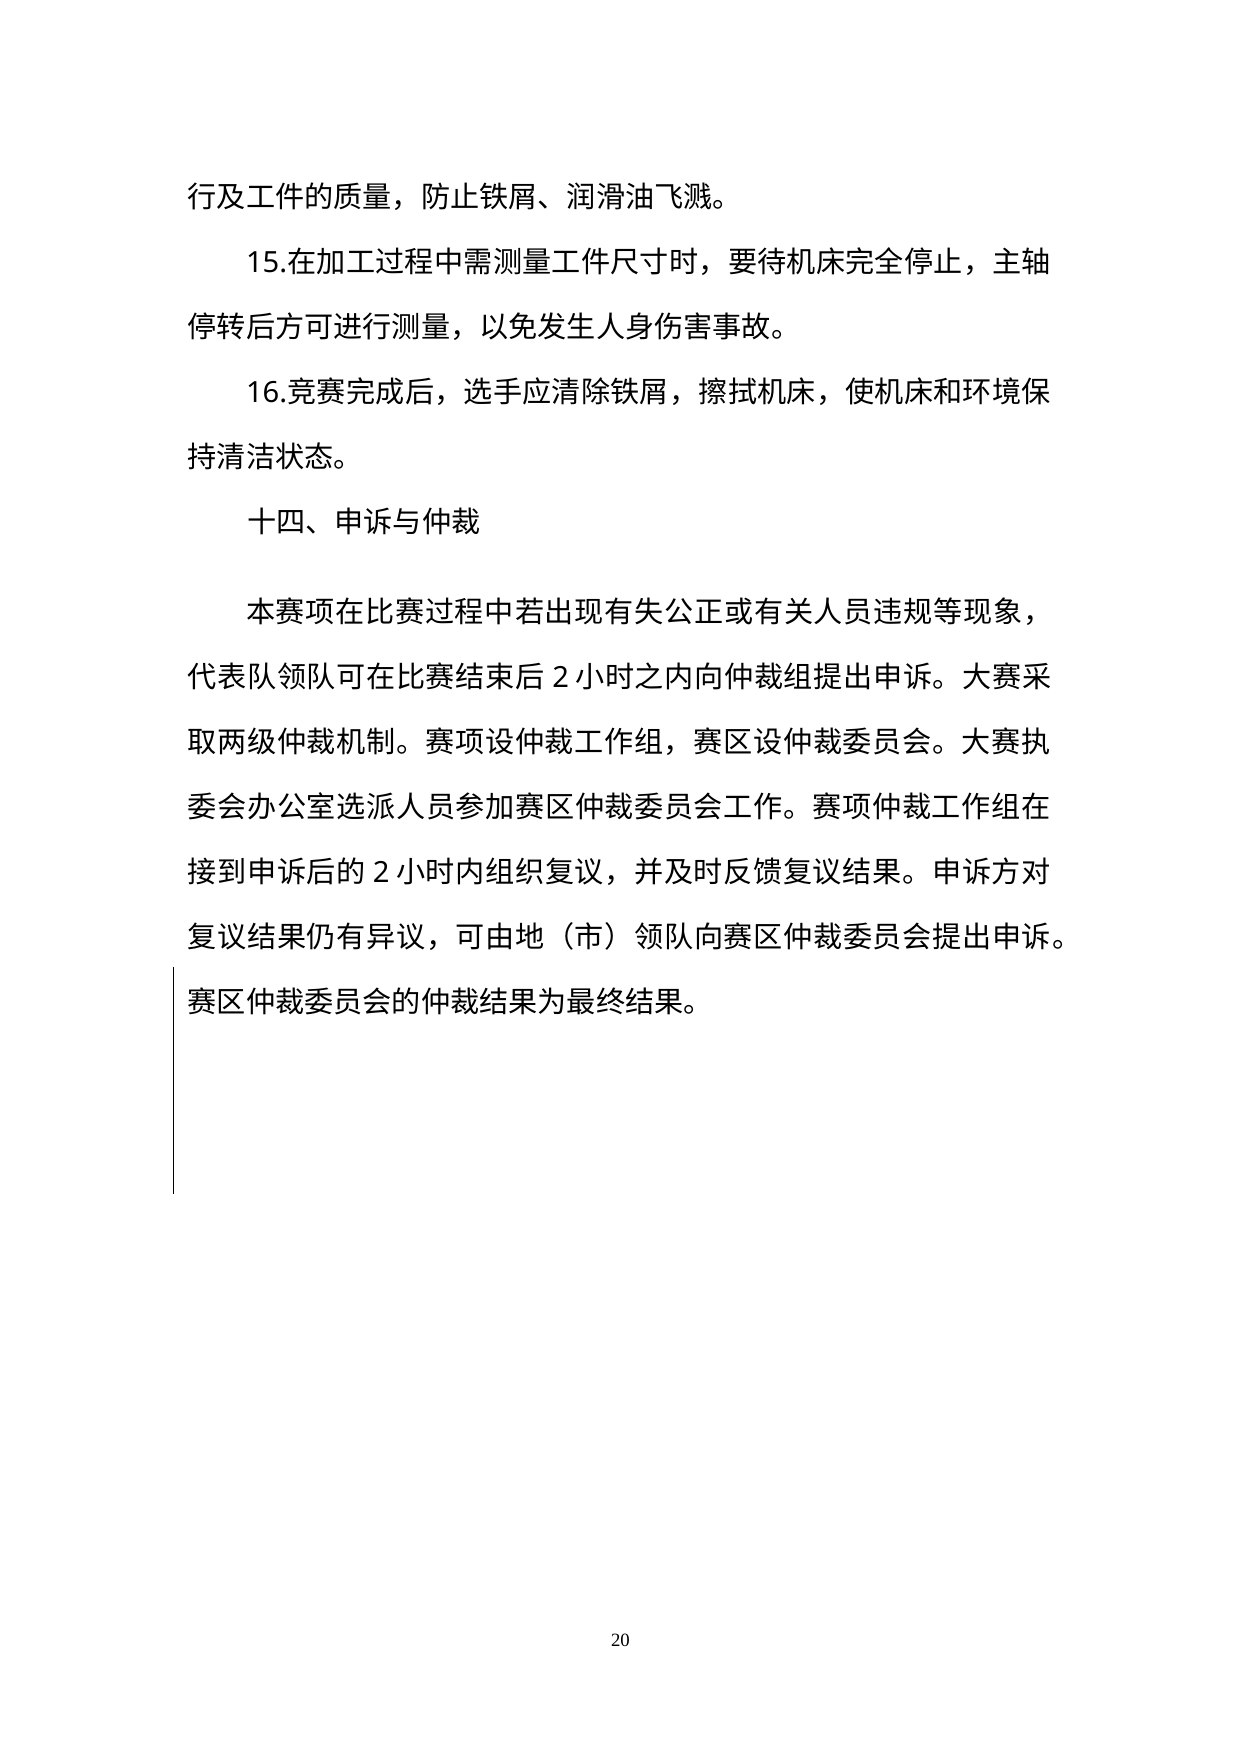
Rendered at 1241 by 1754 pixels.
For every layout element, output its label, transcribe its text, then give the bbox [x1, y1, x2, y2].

text 16.竞赛完成后，选手应清除铁屑，擦拭机床，使机床和环境保持清洁状态。 [187, 357, 1053, 487]
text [187, 162, 1053, 227]
text 15.在加工过程中需测量工件尺寸时，要待机床完全停止，主轴停转后方可进行测量，以免发生人身伤害事故。 [187, 227, 1053, 357]
text 十四、申诉与仲裁 [187, 487, 1053, 552]
text 本赛项在比赛过程中若出现有失公正或有关人员违规等现象，代表队领队可在比赛结束后2小时之内向仲裁组提出申诉。大赛采取两级仲裁机制。赛项设仲裁工作组，赛区设仲裁委员会。大赛执委会办公室选派人员参加赛区仲裁委员会工作。赛项仲裁工作组在接到申诉后的2小时内组织复议，并及时反馈复议结果。申诉方对复议结果仍有异议，可由地（市）领队向赛区仲裁委员会提出申诉。赛区仲裁委员会的仲裁结果为最终结果。 [187, 577, 1053, 1032]
